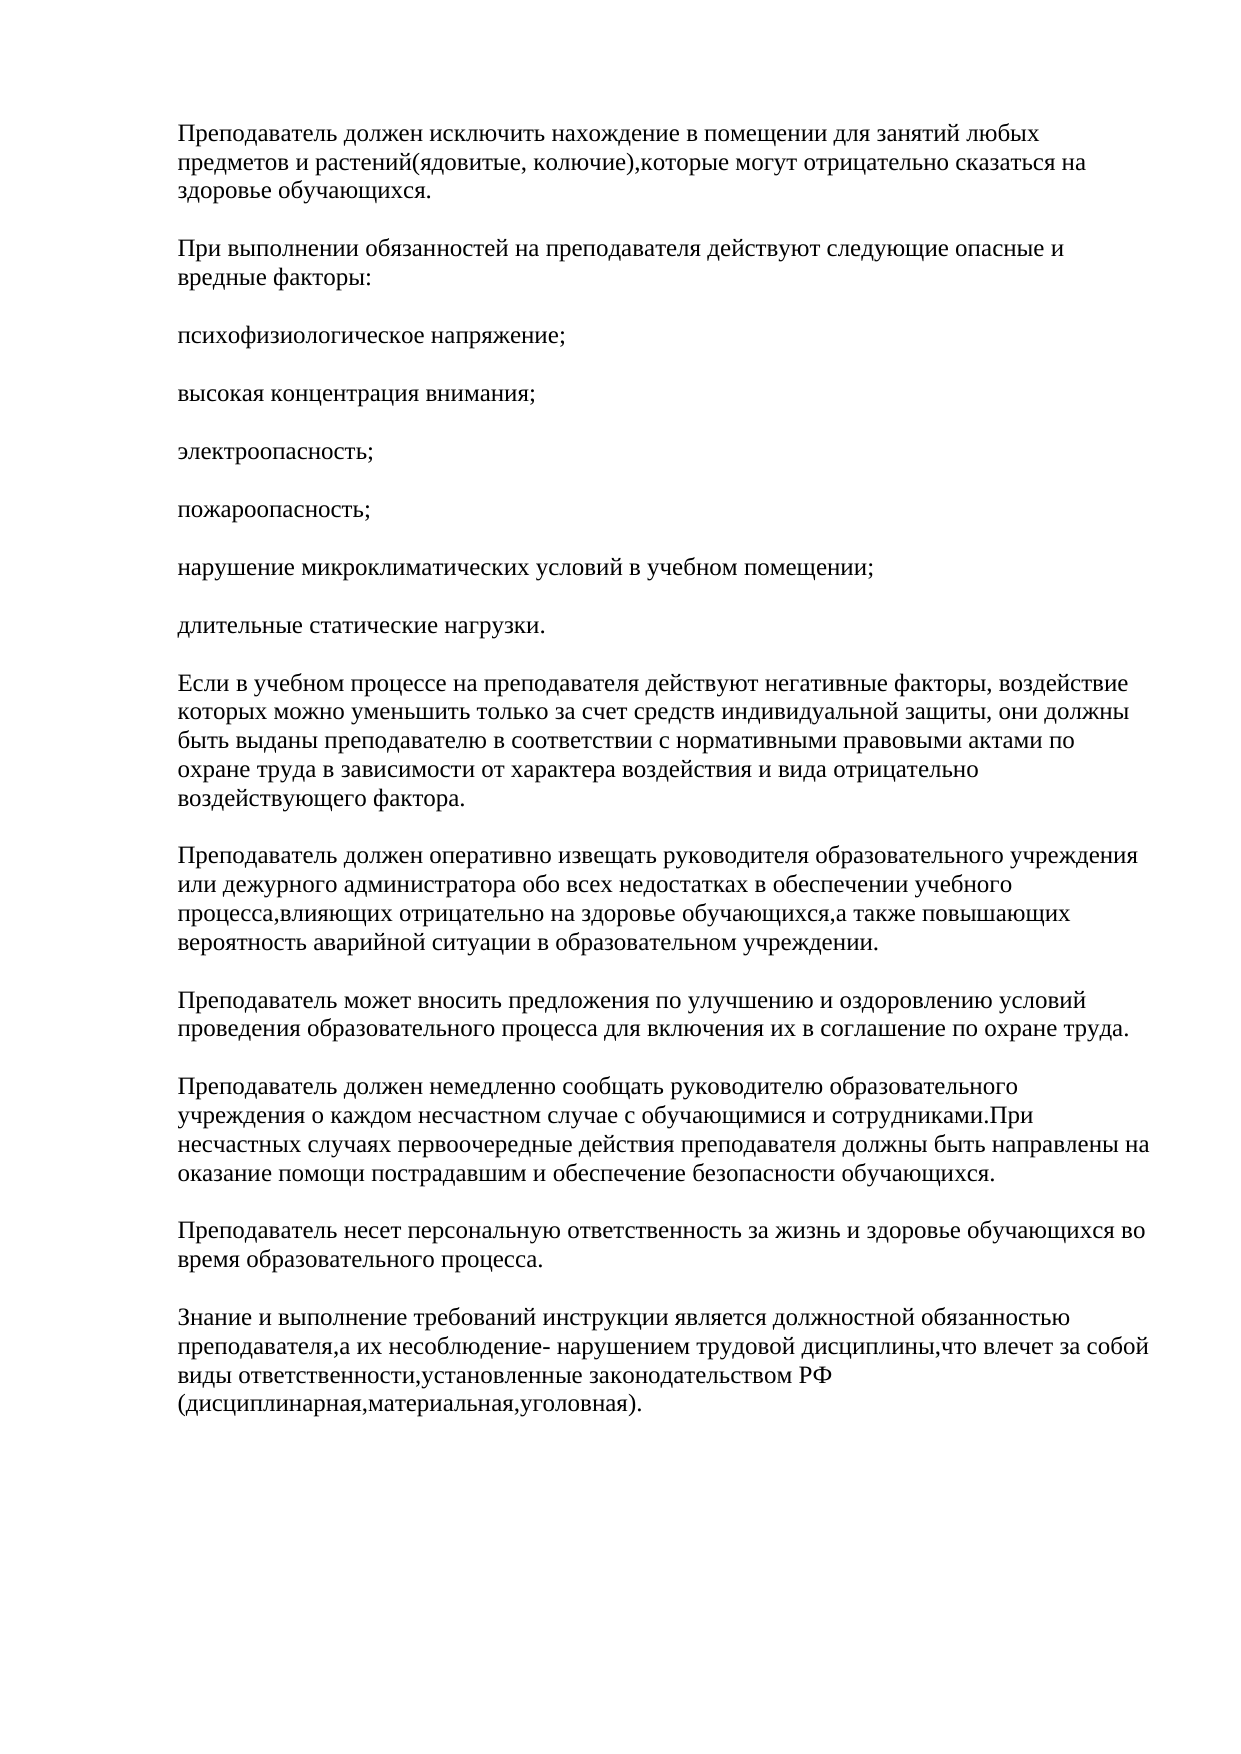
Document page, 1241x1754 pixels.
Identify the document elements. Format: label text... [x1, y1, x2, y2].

text пожароопасность; [177, 494, 1152, 523]
text электроопасность; [177, 436, 1152, 465]
text Если в учебном процессе на преподавателя действуют негативные факторы, воздействие которых можно уменьшить только за счет средств индивидуальной защиты, они должны быть выданы преподавателю в соответствии с нормативными правовыми актами по охране труда в зависимости от характера воздействия и вида отрицательно воздействующего фактора. [177, 668, 1152, 811]
text психофизиологическое напряжение; [177, 320, 1152, 349]
text нарушение микроклиматических условий в учебном помещении; [177, 552, 1152, 581]
text Преподаватель должен исключить нахождение в помещении для занятий любых предметов и растений(ядовитые, колючие),которые могут отрицательно сказаться на здоровье обучающихся. [177, 118, 1152, 204]
text высокая концентрация внимания; [177, 378, 1152, 407]
text Преподаватель должен немедленно сообщать руководителю образовательного учреждения о каждом несчастном случае с обучающимися и сотрудниками.При несчастных случаях первоочередные действия преподавателя должны быть направлены на оказание помощи пострадавшим и обеспечение безопасности обучающихся. [177, 1071, 1152, 1186]
text Знание и выполнение требований инструкции является должностной обязанностью преподавателя,а их несоблюдение- нарушением трудовой дисциплины,что влечет за собой виды ответственности,установленные законодательством РФ (дисциплинарная,материальная,уголовная). [177, 1302, 1152, 1417]
text длительные статические нагрузки. [177, 610, 1152, 638]
text При выполнении обязанностей на преподавателя действуют следующие опасные и вредные факторы: [177, 233, 1152, 291]
text Преподаватель должен оперативно извещать руководителя образовательного учреждения или дежурного администратора обо всех недостатках в обеспечении учебного процесса,влияющих отрицательно на здоровье обучающихся,а также повышающих вероятность аварийной ситуации в образовательном учреждении. [177, 841, 1152, 956]
text Преподаватель может вносить предложения по улучшению и оздоровлению условий проведения образовательного процесса для включения их в соглашение по охране труда. [177, 985, 1152, 1042]
text Преподаватель несет персональную ответственность за жизнь и здоровье обучающихся во время образовательного процесса. [177, 1216, 1152, 1273]
